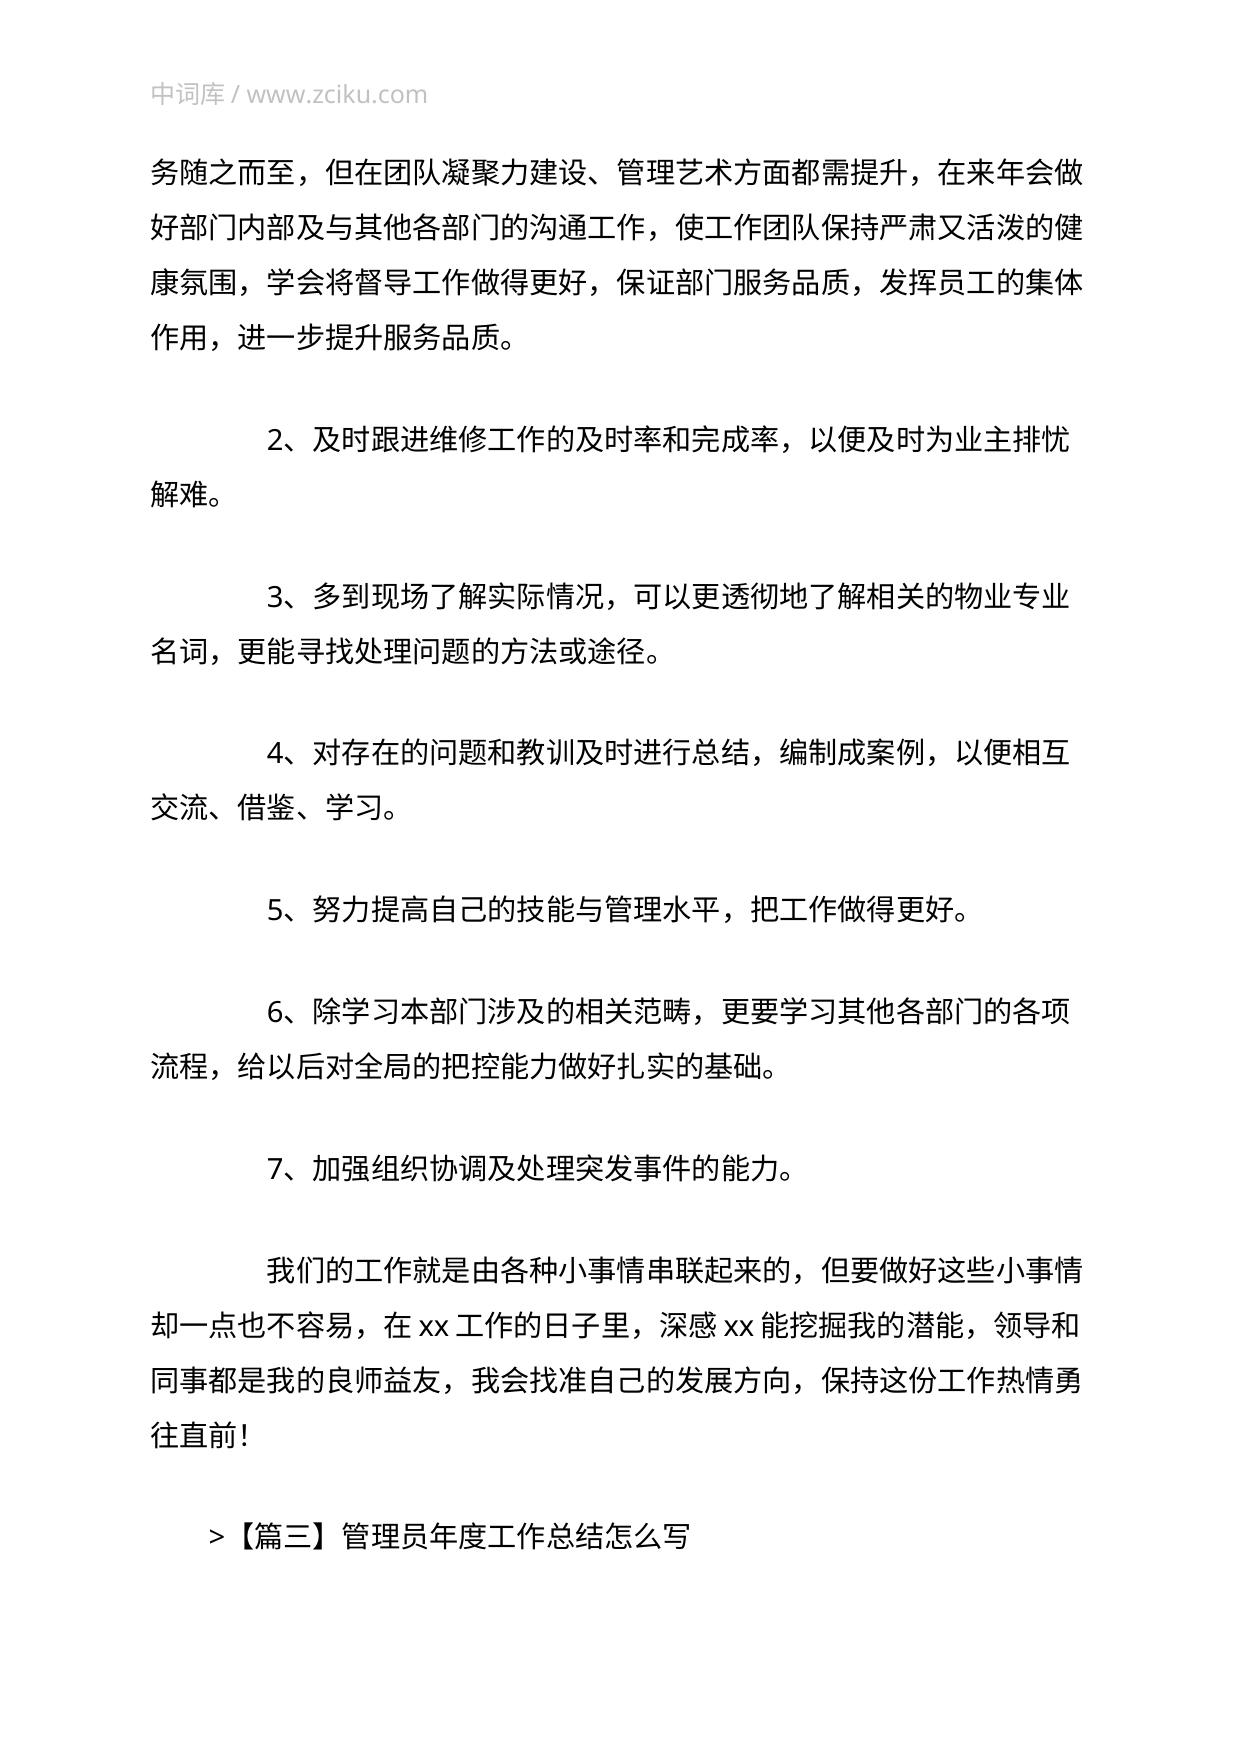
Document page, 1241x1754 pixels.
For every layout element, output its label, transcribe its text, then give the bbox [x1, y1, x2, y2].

text 5、努力提高自己的技能与管理水平，把工作做得更好。 [150, 887, 1090, 929]
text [150, 150, 1090, 357]
text >【篇三】管理员年度工作总结怎么写 [150, 1514, 1090, 1556]
text 7、加强组织协调及处理突发事件的能力。 [150, 1146, 1090, 1188]
text 2、及时跟进维修工作的及时率和完成率，以便及时为业主排忧解难。 [150, 416, 1090, 514]
text 3、多到现场了解实际情况，可以更透彻地了解相关的物业专业名词，更能寻找处理问题的方法或途径。 [150, 573, 1090, 671]
text 6、除学习本部门涉及的相关范畴，更要学习其他各部门的各项流程，给以后对全局的把控能力做好扎实的基础。 [150, 989, 1090, 1086]
text 我们的工作就是由各种小事情串联起来的，但要做好这些小事情却一点也不容易，在xx工作的日子里，深感xx能挖掘我的潜能，领导和同事都是我的良师益友，我会找准自己的发展方向，保持这份工作热情勇往直前！ [150, 1247, 1090, 1454]
text 4、对存在的问题和教训及时进行总结，编制成案例，以便相互交流、借鉴、学习。 [150, 730, 1090, 827]
